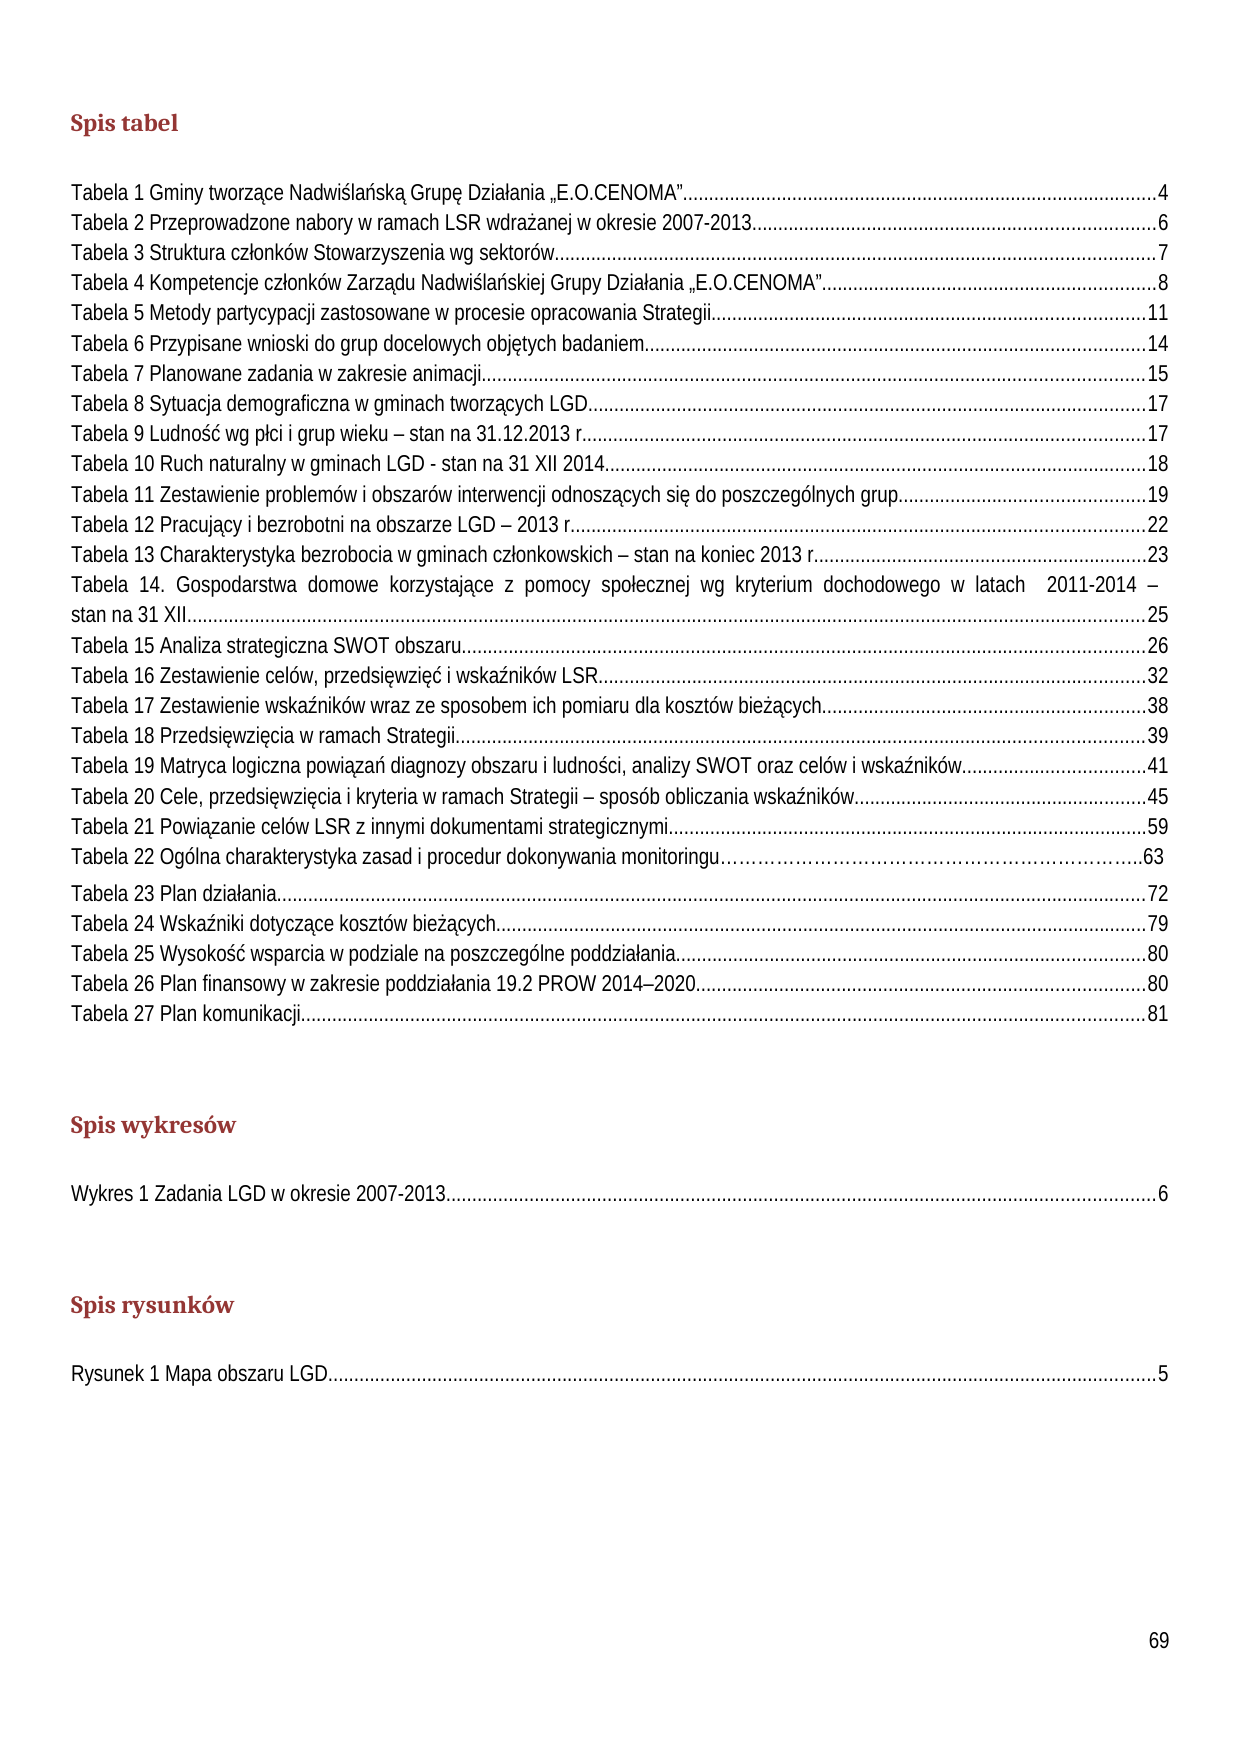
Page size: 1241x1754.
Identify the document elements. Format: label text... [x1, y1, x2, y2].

text Tabela 25 Wysokość wsparcia w podziale na poszczególne poddziałania 80 [71, 940, 1169, 966]
text Tabela 24 Wskaźniki dotyczące kosztów bieżących 79 [71, 910, 1169, 936]
text Tabela 22 Ogólna charakterystyka zasad i procedur dokonywania monitoringu…………………………………………………………..63 [71, 843, 1169, 869]
text Tabela 12 Pracujący i bezrobotni na obszarze LGD – 2013 r. 22 [71, 511, 1169, 537]
text Tabela 20 Cele, przedsięwzięcia i kryteria w ramach Strategii – sposób obliczania wskaźników 45 [71, 783, 1169, 809]
text Tabela 3 Struktura członków Stowarzyszenia wg sektorów 7 [71, 239, 1169, 265]
text Tabela 10 Ruch naturalny w gminach LGD - stan na 31 XII 2014 18 [71, 450, 1169, 477]
text Tabela 27 Plan komunikacji 81 [71, 1000, 1169, 1027]
text Tabela 5 Metody partycypacji zastosowane w procesie opracowania Strategii 11 [71, 299, 1169, 326]
text Tabela 19 Matryca logiczna powiązań diagnozy obszaru i ludności, analizy SWOT oraz celów i wskaźników 41 [71, 752, 1169, 779]
text Tabela 2 Przeprowadzone nabory w ramach LSR wdrażanej w okresie 2007-2013 6 [71, 209, 1169, 235]
subtitle Spis wykresów [71, 1111, 1169, 1139]
text Tabela 6 Przypisane wnioski do grup docelowych objętych badaniem 14 [71, 329, 1169, 356]
text Tabela 16 Zestawienie celów, przedsięwzięć i wskaźników LSR 32 [71, 662, 1169, 688]
text Tabela 11 Zestawienie problemów i obszarów interwencji odnoszących się do poszczególnych grup 19 [71, 481, 1169, 507]
text Tabela 4 Kompetencje członków Zarządu Nadwiślańskiej Grupy Działania „E.O.CENOMA” 8 [71, 269, 1169, 296]
text Tabela 14. Gospodarstwa domowe korzystające z pomocy społecznej wg kryterium dochodowego w latach 2011-2014 – stan na 31 XII 25 [71, 571, 1169, 628]
text Tabela 23 Plan działania 72 [71, 879, 1169, 906]
text Tabela 18 Przedsięwzięcia w ramach Strategii 39 [71, 722, 1169, 749]
text Tabela 7 Planowane zadania w zakresie animacji 15 [71, 360, 1169, 386]
text Wykres 1 Zadania LGD w okresie 2007-2013 6 [71, 1180, 1169, 1207]
text Tabela 21 Powiązanie celów LSR z innymi dokumentami strategicznymi 59 [71, 813, 1169, 839]
text Rysunek 1 Mapa obszaru LGD 5 [71, 1360, 1169, 1387]
text Tabela 8 Sytuacja demograficzna w gminach tworzących LGD 17 [71, 390, 1169, 416]
text Tabela 13 Charakterystyka bezrobocia w gminach członkowskich – stan na koniec 2013 r. 23 [71, 541, 1169, 567]
subtitle Spis tabel [71, 109, 1169, 138]
subtitle Spis rysunków [71, 1291, 1169, 1319]
text Tabela 1 Gminy tworzące Nadwiślańską Grupę Działania „E.O.CENOMA” 4 [71, 178, 1169, 205]
text Tabela 26 Plan finansowy w zakresie poddziałania 19.2 PROW 2014–2020 80 [71, 970, 1169, 997]
text Tabela 15 Analiza strategiczna SWOT obszaru 26 [71, 632, 1169, 658]
text Tabela 9 Ludność wg płci i grup wieku – stan na 31.12.2013 r. 17 [71, 420, 1169, 447]
text Tabela 17 Zestawienie wskaźników wraz ze sposobem ich pomiaru dla kosztów bieżących 38 [71, 692, 1169, 718]
